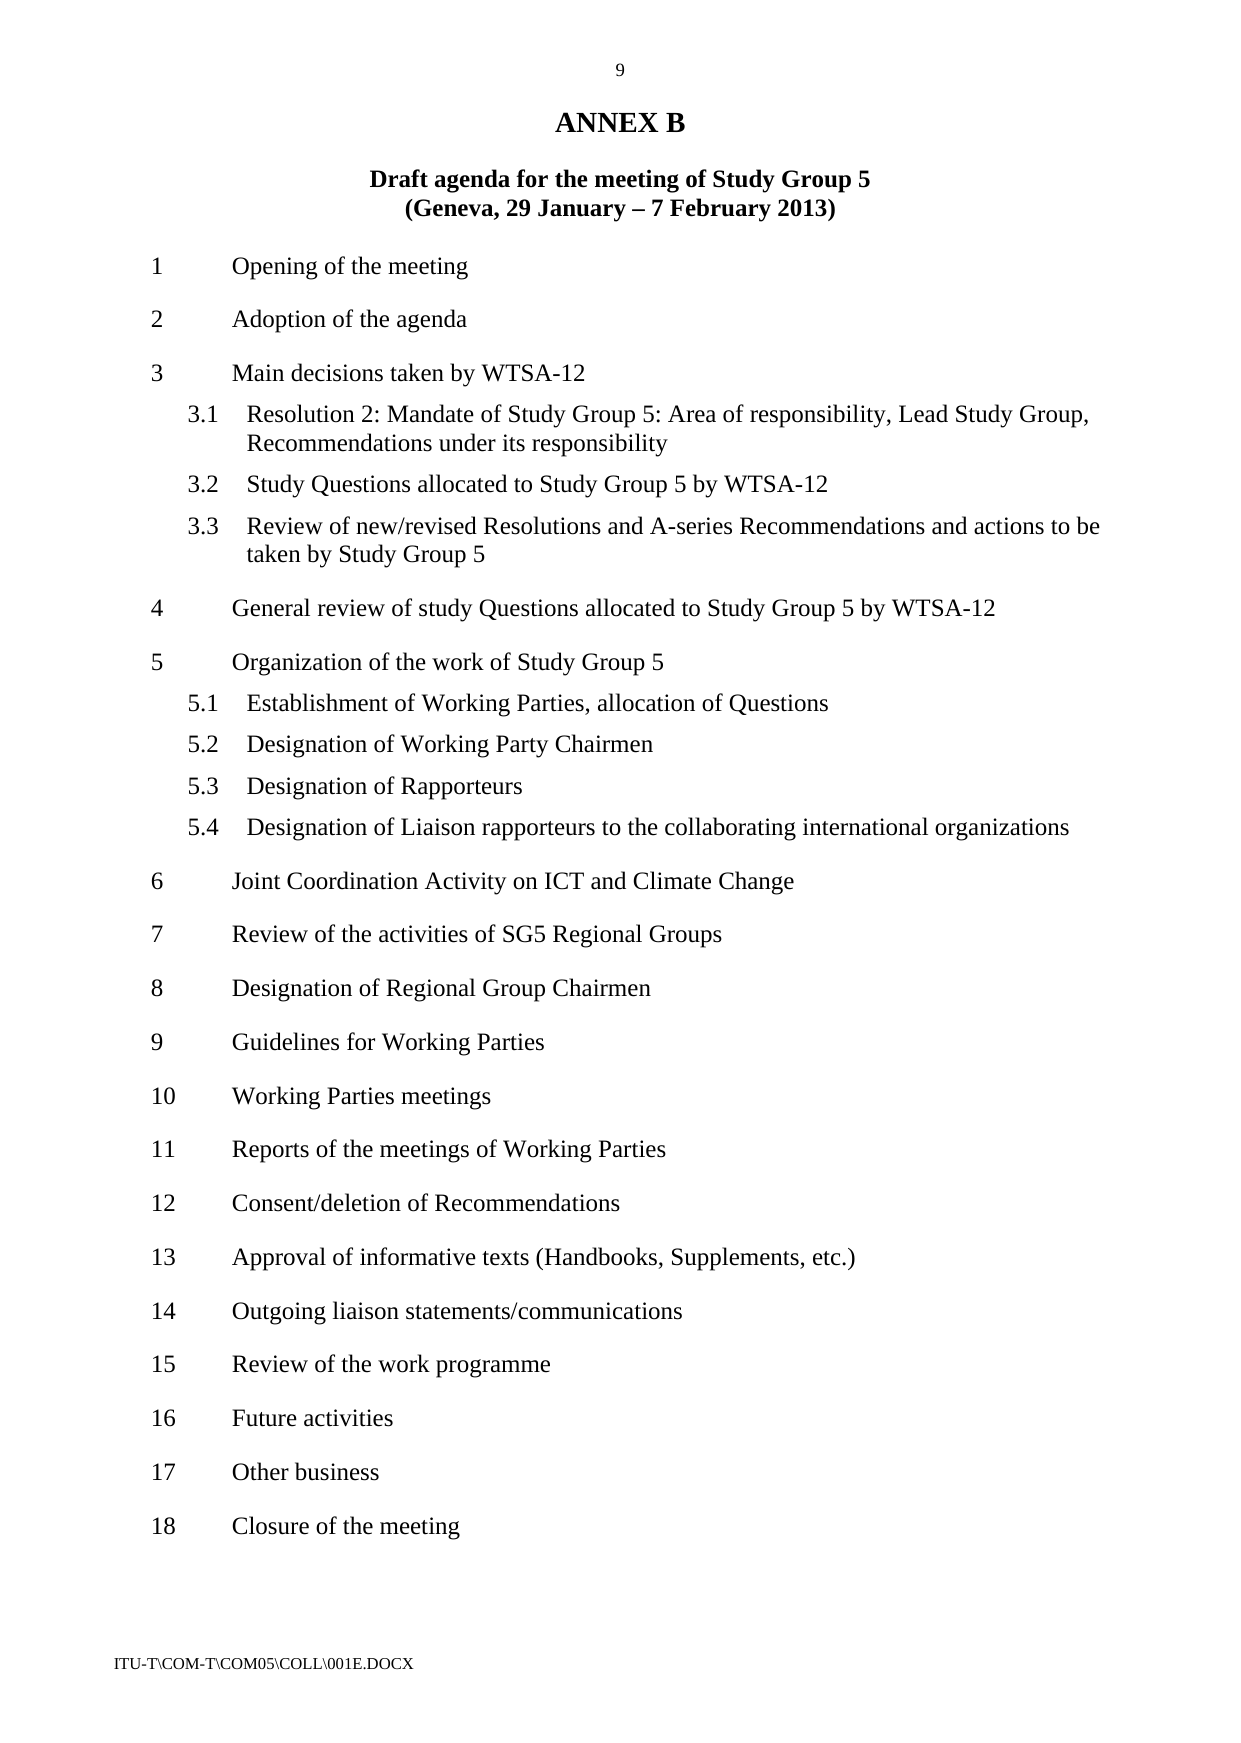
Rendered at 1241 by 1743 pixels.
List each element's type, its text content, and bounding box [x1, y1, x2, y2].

list Main decisions taken by WTSA-12 [151, 358, 1117, 387]
list Designation of Rapporteurs [187, 771, 1117, 799]
list Designation of Liaison rapporteurs to the collaborating international organizations [187, 812, 1117, 841]
list Review of new/revised Resolutions and A-series Recommendations and actions to be taken by Study Group 5 [187, 511, 1117, 568]
list Closure of the meeting [151, 1511, 1117, 1539]
text ANNEX B [113, 106, 1127, 139]
list Adoption of the agenda [151, 304, 1117, 333]
list Designation of Regional Group Chairmen [151, 973, 1117, 1002]
list Opening of the meeting [151, 251, 1117, 279]
list Other business [151, 1457, 1117, 1486]
list Designation of Working Party Chairmen [187, 729, 1117, 758]
list Resolution 2: Mandate of Study Group 5: Area of responsibility, Lead Study Group, Recommendations under its responsibility [187, 399, 1117, 457]
list Review of the work programme [151, 1349, 1117, 1378]
list Reports of the meetings of Working Parties [151, 1134, 1117, 1163]
list Study Questions allocated to Study Group 5 by WTSA-12 [187, 469, 1117, 498]
list Joint Coordination Activity on ICT and Climate Change [151, 866, 1117, 894]
list Approval of informative texts (Handbooks, Supplements, etc.) [151, 1242, 1117, 1271]
list Consent/deletion of Recommendations [151, 1188, 1117, 1217]
title Draft agenda for the meeting of Study Group 5 (Geneva, 29 January – 7 February 2013) [113, 164, 1127, 222]
list Guidelines for Working Parties [151, 1027, 1117, 1056]
list General review of study Questions allocated to Study Group 5 by WTSA-12 [151, 593, 1117, 622]
list Organization of the work of Study Group 5 [151, 647, 1117, 676]
list Outgoing liaison statements/communications [151, 1296, 1117, 1324]
list Working Parties meetings [151, 1081, 1117, 1109]
list Establishment of Working Parties, allocation of Questions [187, 688, 1117, 717]
list Review of the activities of SG5 Regional Groups [151, 919, 1117, 948]
list Future activities [151, 1403, 1117, 1432]
